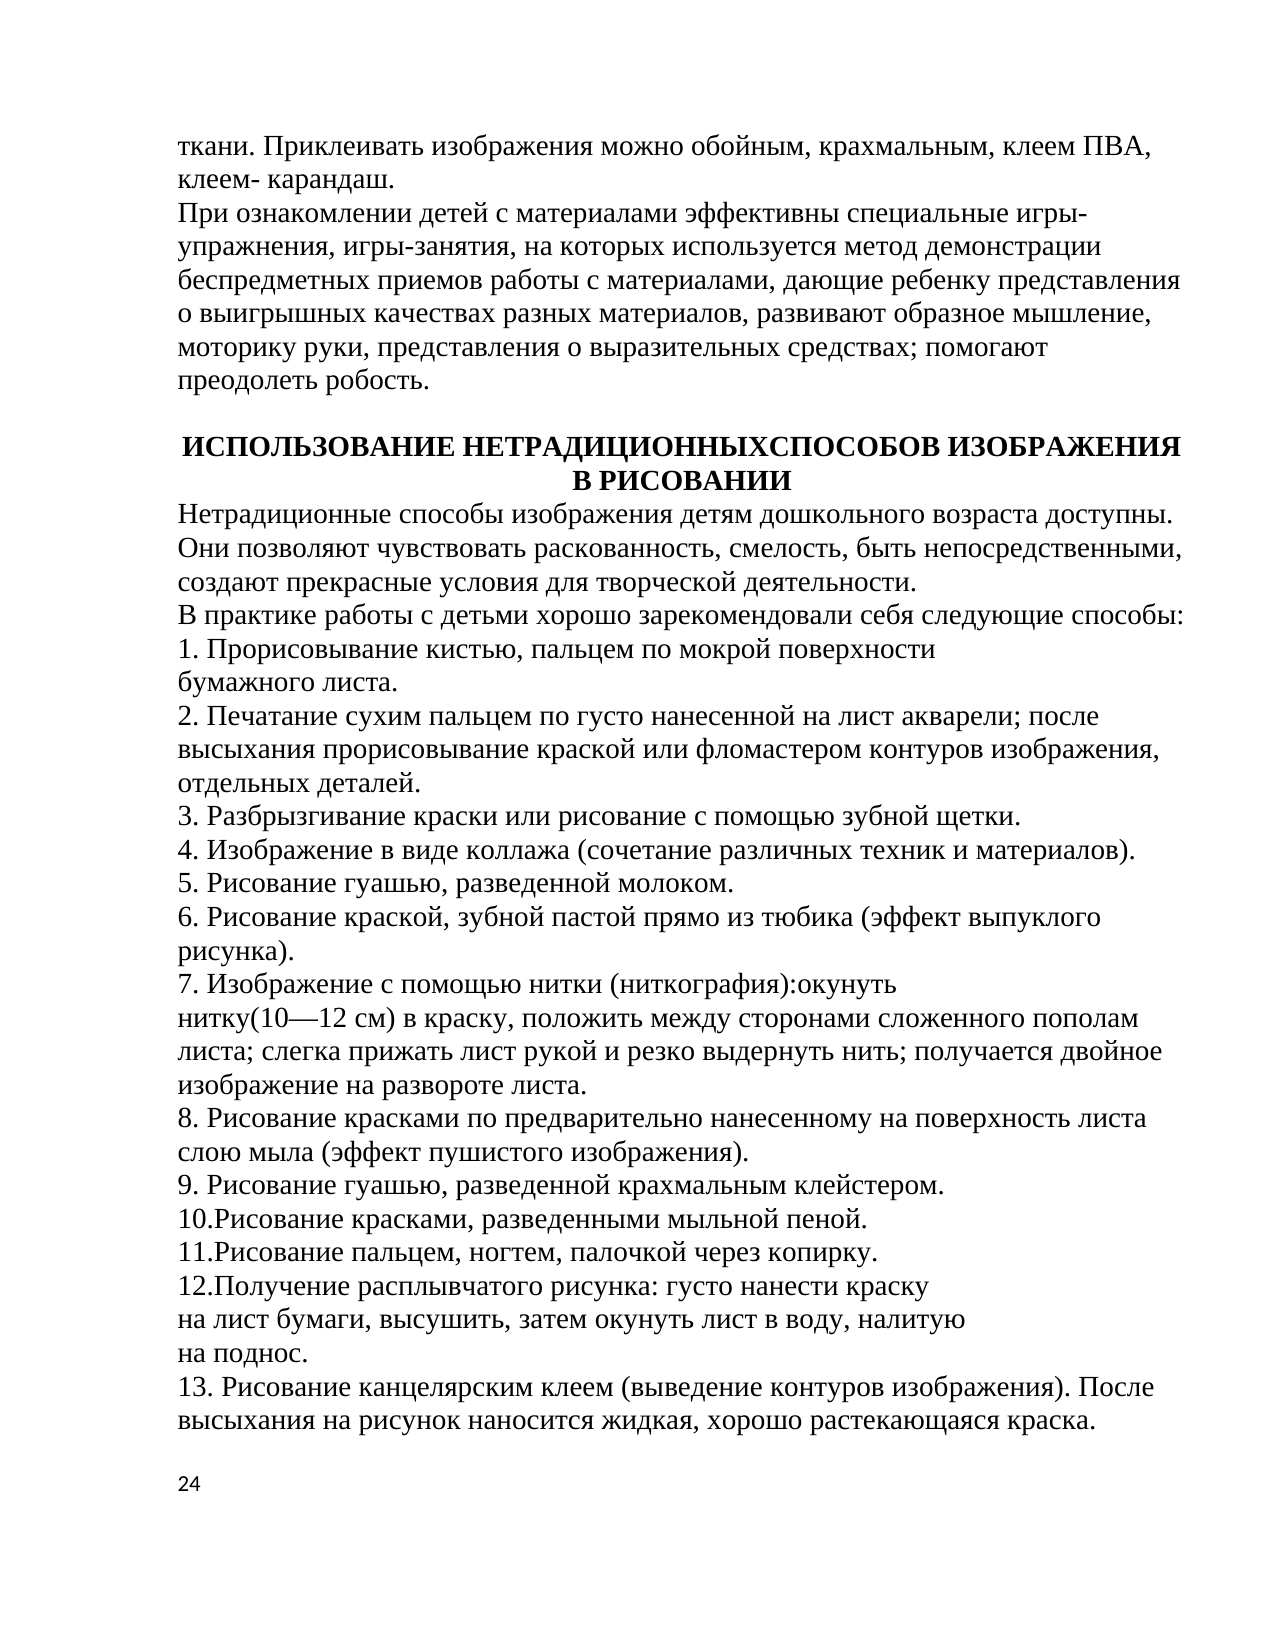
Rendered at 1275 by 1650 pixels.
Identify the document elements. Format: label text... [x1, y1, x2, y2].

text 6. Рисование краской, зубной пастой прямо из тюбика (эффект выпуклого рисунка). [177, 899, 1186, 966]
text 13. Рисование канцелярским клеем (выведение контуров изображения). После высыхания на рисунок наносится жидкая, хорошо растекающаяся краска. [177, 1369, 1186, 1436]
text 7. Изображение с помощью нитки (ниткография):окунуть нитку(10—12 см) в краску, положить между сторонами сложенного пополам листа; слегка прижать лист рукой и резко выдернуть нить; получается двойное изображение на развороте листа. [177, 966, 1186, 1100]
text 2. Печатание сухим пальцем по густо нанесенной на лист акварели; после высыхания прорисовывание краской или фломастером контуров изображения, отдельных деталей. [177, 698, 1186, 798]
text 3. Разбрызгивание краски или рисование с помощью зубной щетки. [177, 798, 1186, 832]
text 10.Рисование красками, разведенными мыльной пеной. [177, 1201, 1186, 1234]
text 11.Рисование пальцем, ногтем, палочкой через копирку. [177, 1234, 1186, 1268]
text на поднос. [177, 1335, 1186, 1369]
text 5. Рисование гуашью, разведенной молоком. [177, 866, 1186, 899]
text При ознакомлении детей с материалами эффективны специальные игры-упражнения, игры-занятия, на которых используется метод демонстрации беспредметных приемов работы с материалами, дающие ребенку представления о выигрышных качествах разных материалов, развивают образное мышление, моторику руки, представления о выразительных средствах; помогают преодолеть робость. [177, 195, 1186, 396]
text 1. Прорисовывание кистью, пальцем по мокрой поверхности бумажного листа. [177, 631, 1186, 698]
text ИСПОЛЬЗОВАНИЕ НЕТРАДИЦИОННЫХСПОСОБОВ ИЗОБРАЖЕНИЯ В РИСОВАНИИ [177, 429, 1186, 497]
text 8. Рисование красками по предварительно нанесенному на поверхность листа слою мыла (эффект пушистого изображения). [177, 1100, 1186, 1167]
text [177, 128, 1186, 195]
text 4. Изображение в виде коллажа (сочетание различных техник и материалов). [177, 832, 1186, 866]
text 12.Получение расплывчатого рисунка: густо нанести краску на лист бумаги, высушить, затем окунуть лист в воду, налитую [177, 1268, 1186, 1335]
text Нетрадиционные способы изображения детям дошкольного возраста доступны. Они позволяют чувствовать раскованность, смелость, быть непосредственными, создают прекрасные условия для творческой деятельности. [177, 497, 1186, 597]
text В практике работы с детьми хорошо зарекомендовали себя следующие способы: [177, 597, 1186, 631]
text 9. Рисование гуашью, разведенной крахмальным клейстером. [177, 1167, 1186, 1201]
